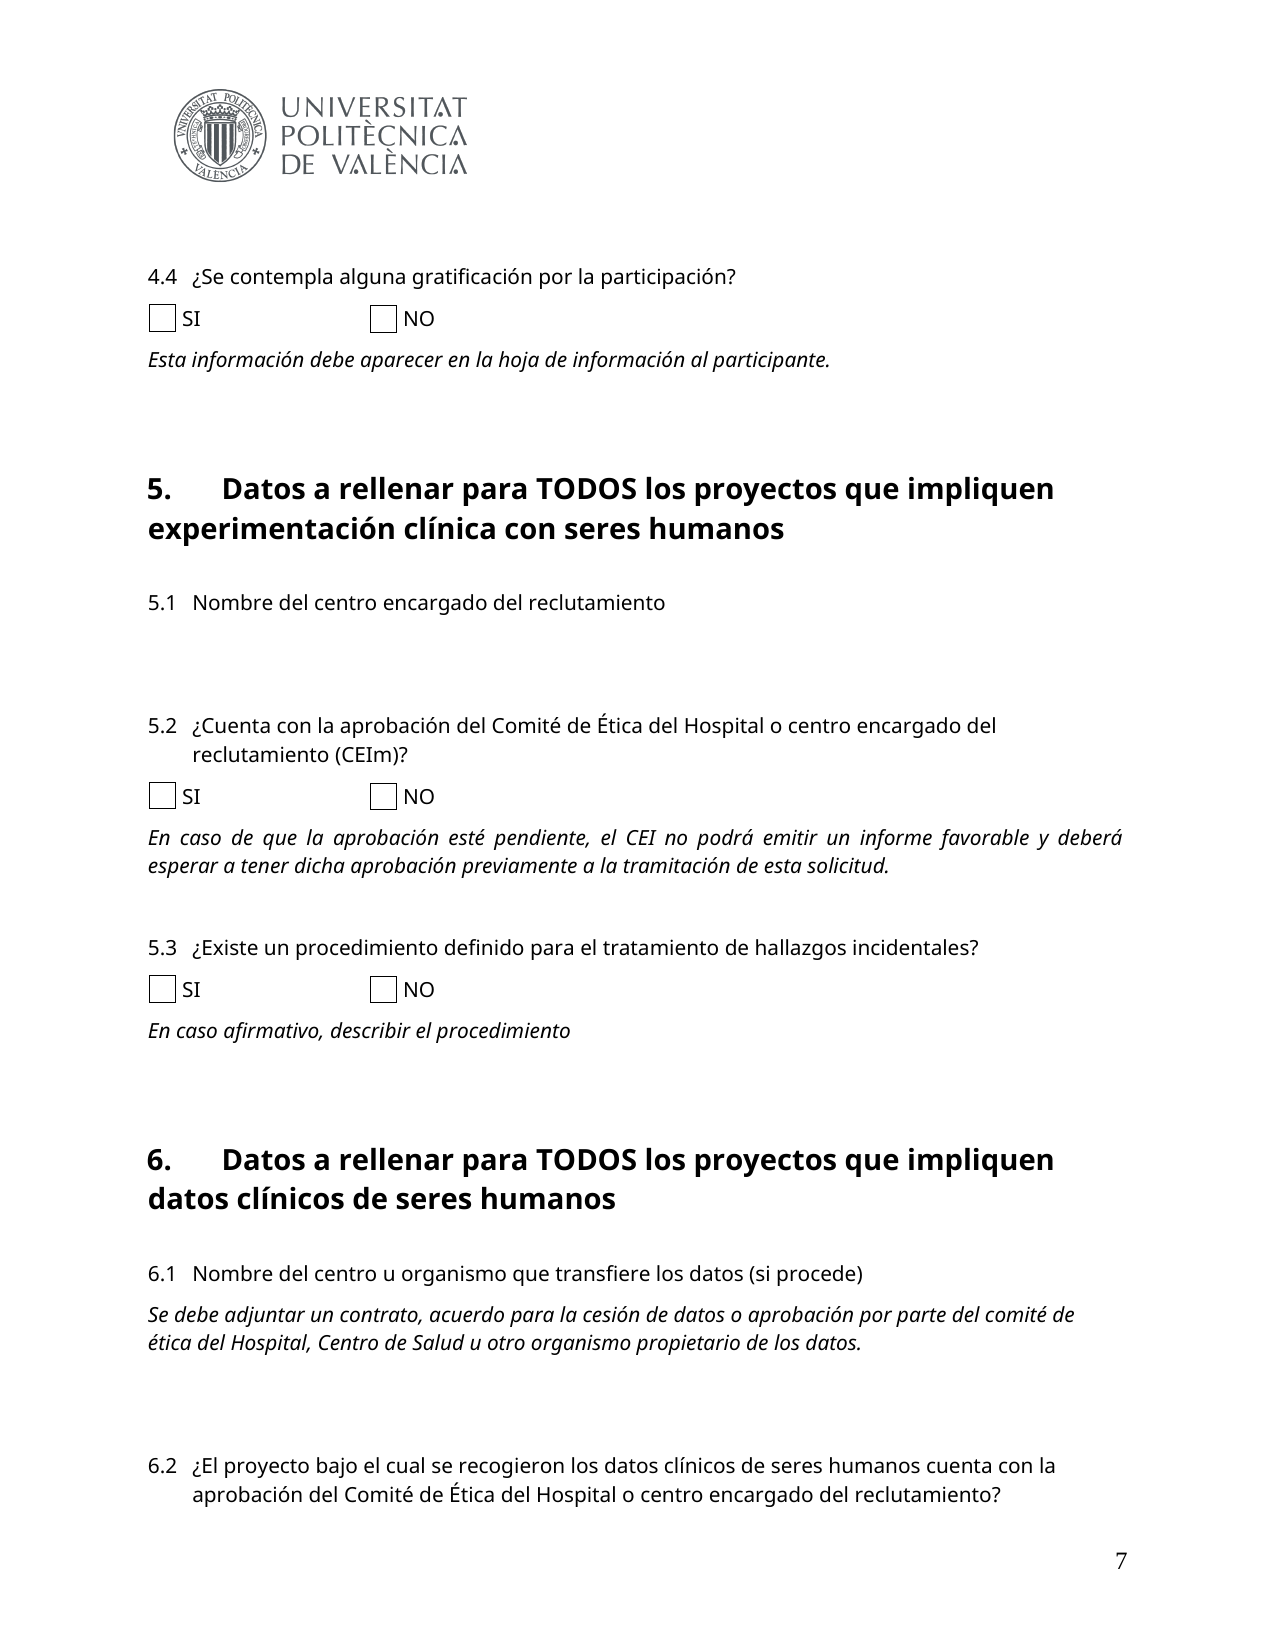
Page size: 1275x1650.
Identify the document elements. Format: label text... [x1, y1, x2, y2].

list ¿Cuenta con la aprobación del Comité de Ética del Hospital o centro encargado del reclutamiento (CEIm)? [148, 711, 1127, 768]
text SI NO [148, 781, 1127, 810]
picture [147, 75, 494, 197]
text En caso de que la aprobación esté pendiente, el CEI no podrá emitir un informe favorable y deberá esperar a tener dicha aprobación previamente a la tramitación de esta solicitud. [148, 823, 1127, 879]
list Nombre del centro encargado del reclutamiento [148, 588, 1127, 617]
list ¿El proyecto bajo el cual se recogieron los datos clínicos de seres humanos cuenta con la aprobación del Comité de Ética del Hospital o centro encargado del reclutamiento? [148, 1451, 1127, 1508]
text Se debe adjuntar un contrato, acuerdo para la cesión de datos o aprobación por parte del comité de ética del Hospital, Centro de Salud u otro organismo propietario de los datos. [148, 1300, 1127, 1357]
text Esta información debe aparecer en la hoja de información al participante. [148, 345, 1127, 374]
title Datos a rellenar para TODOS los proyectos que impliquen experimentación clínica con seres humanos [147, 468, 1127, 548]
list Nombre del centro u organismo que transfiere los datos (si procede) [148, 1259, 1127, 1287]
text SI NO [148, 974, 1127, 1003]
list ¿Se contempla alguna gratificación por la participación? [148, 262, 1127, 291]
text En caso afirmativo, describir el procedimiento [148, 1016, 1127, 1044]
text SI NO [148, 303, 1127, 333]
list ¿Existe un procedimiento definido para el tratamiento de hallazgos incidentales? [148, 933, 1127, 961]
title Datos a rellenar para TODOS los proyectos que impliquen datos clínicos de seres humanos [147, 1139, 1127, 1218]
